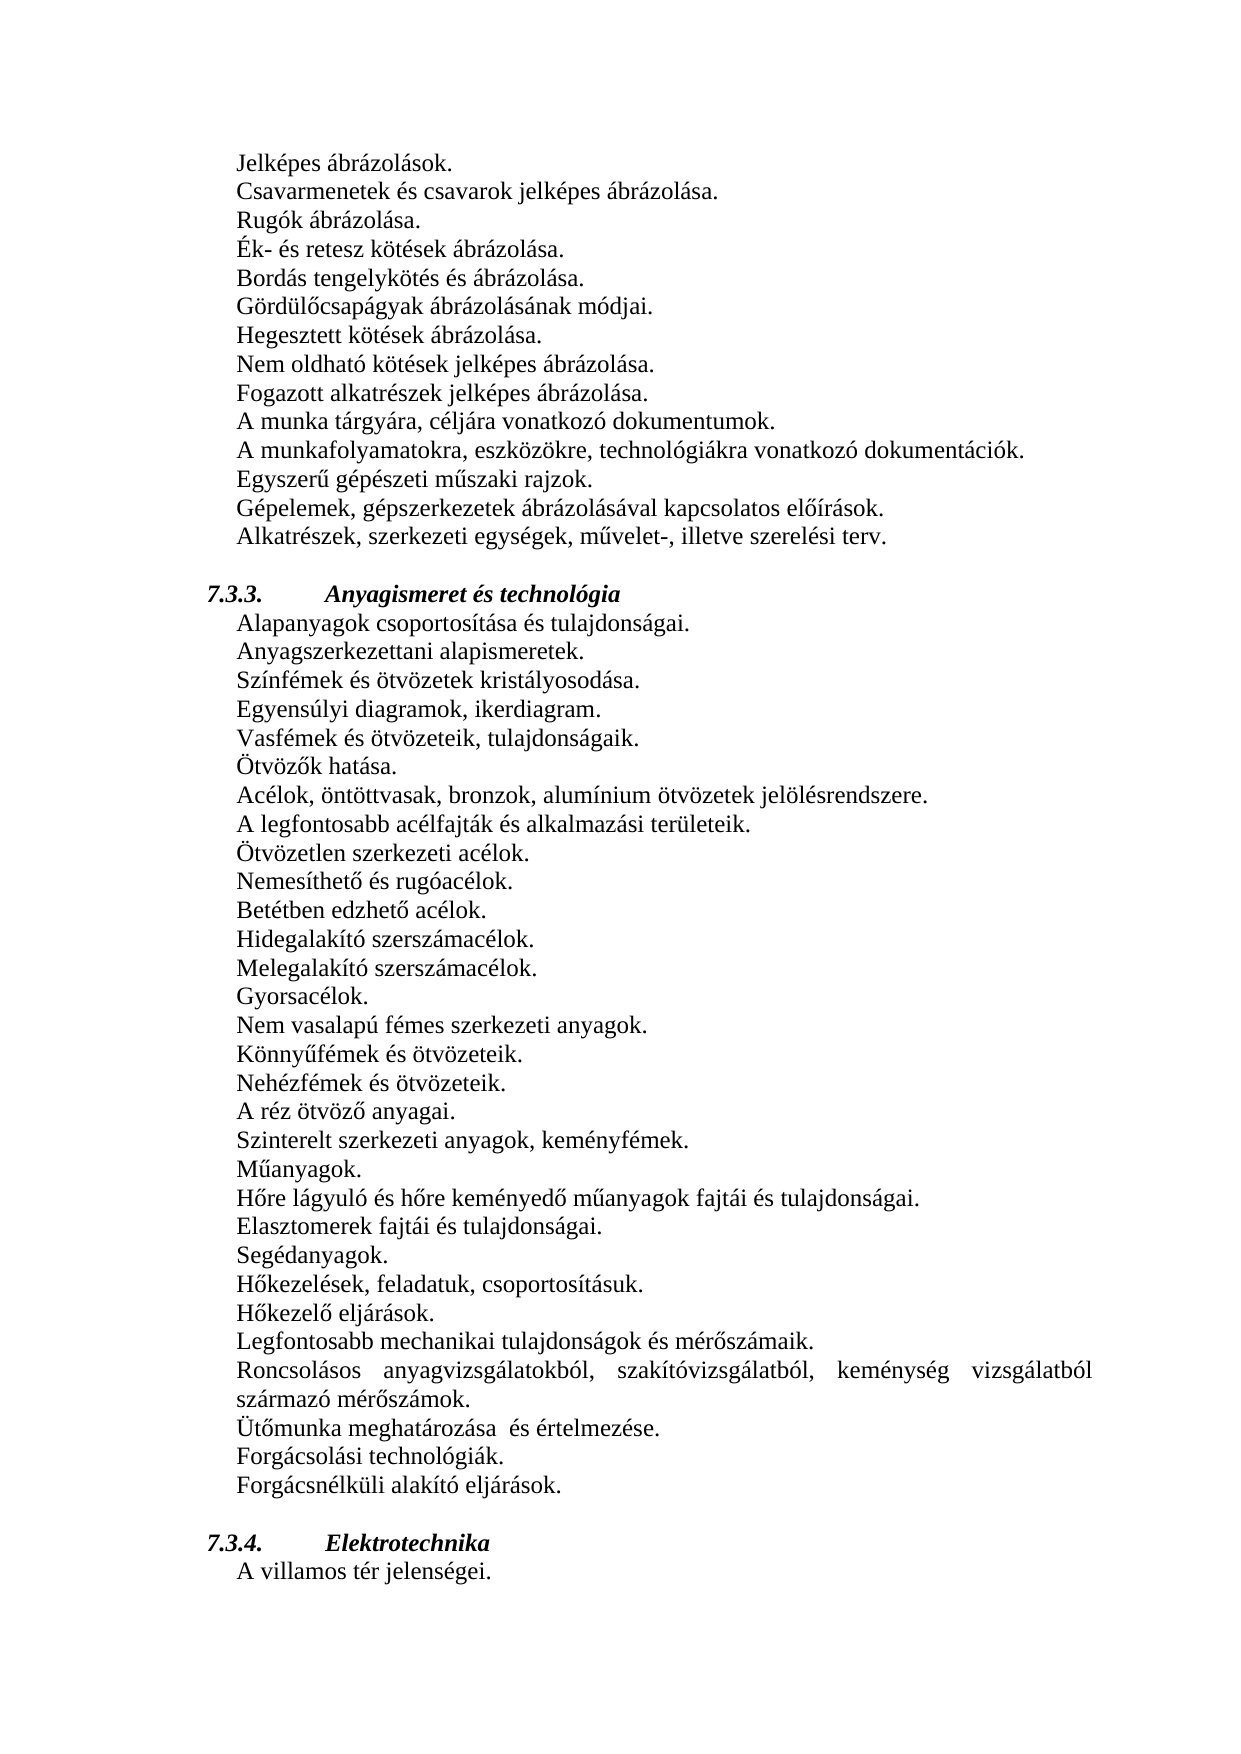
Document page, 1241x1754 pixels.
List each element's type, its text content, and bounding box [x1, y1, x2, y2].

text Acélok, öntöttvasak, bronzok, alumínium ötvözetek jelölésrendszere. [236, 780, 1093, 809]
text Csavarmenetek és csavarok jelképes ábrázolása. [236, 176, 1093, 205]
text Forgácsolási technológiák. [236, 1441, 1093, 1470]
text Betétben edzhető acélok. [236, 895, 1093, 924]
text Anyagszerkezettani alapismeretek. [236, 636, 1093, 665]
text Gyorsacélok. [236, 981, 1093, 1010]
text Hegesztett kötések ábrázolása. [236, 320, 1093, 349]
text A munka tárgyára, céljára vonatkozó dokumentumok. [236, 406, 1093, 435]
text Rugók ábrázolása. [236, 205, 1093, 234]
text Ék- és retesz kötések ábrázolása. [236, 234, 1093, 263]
text Elasztomerek fajtái és tulajdonságai. [236, 1211, 1093, 1240]
text Legfontosabb mechanikai tulajdonságok és mérőszámaik. [236, 1326, 1093, 1355]
text Egyensúlyi diagramok, ikerdiagram. [236, 694, 1093, 723]
text Hőkezelések, feladatuk, csoportosításuk. [236, 1269, 1093, 1298]
text Ötvözők hatása. [236, 751, 1093, 780]
text Forgácsnélküli alakító eljárások. [236, 1470, 1093, 1499]
list Elektrotechnika [207, 1528, 1093, 1556]
text Hőkezelő eljárások. [236, 1298, 1093, 1326]
text A réz ötvöző anyagai. [236, 1096, 1093, 1125]
text Bordás tengelykötés és ábrázolása. [236, 263, 1093, 291]
text Könnyűfémek és ötvözeteik. [236, 1039, 1093, 1068]
text Ötvözetlen szerkezeti acélok. [236, 838, 1093, 866]
text Nem vasalapú fémes szerkezeti anyagok. [236, 1010, 1093, 1039]
text Hőre lágyuló és hőre keményedő műanyagok fajtái és tulajdonságai. [236, 1183, 1093, 1211]
text Gépelemek, gépszerkezetek ábrázolásával kapcsolatos előírások. [236, 493, 1093, 521]
text Melegalakító szerszámacélok. [236, 953, 1093, 981]
text Roncsolásos anyagvizsgálatokból, szakítóvizsgálatból, keménység vizsgálatból származó mérőszámok. [236, 1355, 1093, 1413]
text Nem oldható kötések jelképes ábrázolása. [236, 349, 1093, 378]
list Anyagismeret és technológia [207, 579, 1093, 608]
text Fogazott alkatrészek jelképes ábrázolása. [236, 378, 1093, 406]
text Nehézfémek és ötvözeteik. [236, 1068, 1093, 1096]
text A legfontosabb acélfajták és alkalmazási területeik. [236, 809, 1093, 838]
text Jelképes ábrázolások. [236, 148, 1093, 176]
text A munkafolyamatokra, eszközökre, technológiákra vonatkozó dokumentációk. [236, 435, 1093, 464]
text Alkatrészek, szerkezeti egységek, művelet-, illetve szerelési terv. [236, 521, 1093, 550]
text Segédanyagok. [236, 1240, 1093, 1269]
text Műanyagok. [236, 1154, 1093, 1183]
text A villamos tér jelenségei. [236, 1556, 1093, 1585]
text Vasfémek és ötvözeteik, tulajdonságaik. [236, 723, 1093, 751]
text Alapanyagok csoportosítása és tulajdonságai. [236, 608, 1093, 636]
text Szinterelt szerkezeti anyagok, keményfémek. [236, 1125, 1093, 1154]
text Hidegalakító szerszámacélok. [236, 924, 1093, 953]
text Színfémek és ötvözetek kristályosodása. [236, 665, 1093, 694]
text Ütőmunka meghatározása és értelmezése. [236, 1413, 1093, 1441]
text Egyszerű gépészeti műszaki rajzok. [236, 464, 1093, 493]
text Nemesíthető és rugóacélok. [236, 866, 1093, 895]
text Gördülőcsapágyak ábrázolásának módjai. [236, 291, 1093, 320]
